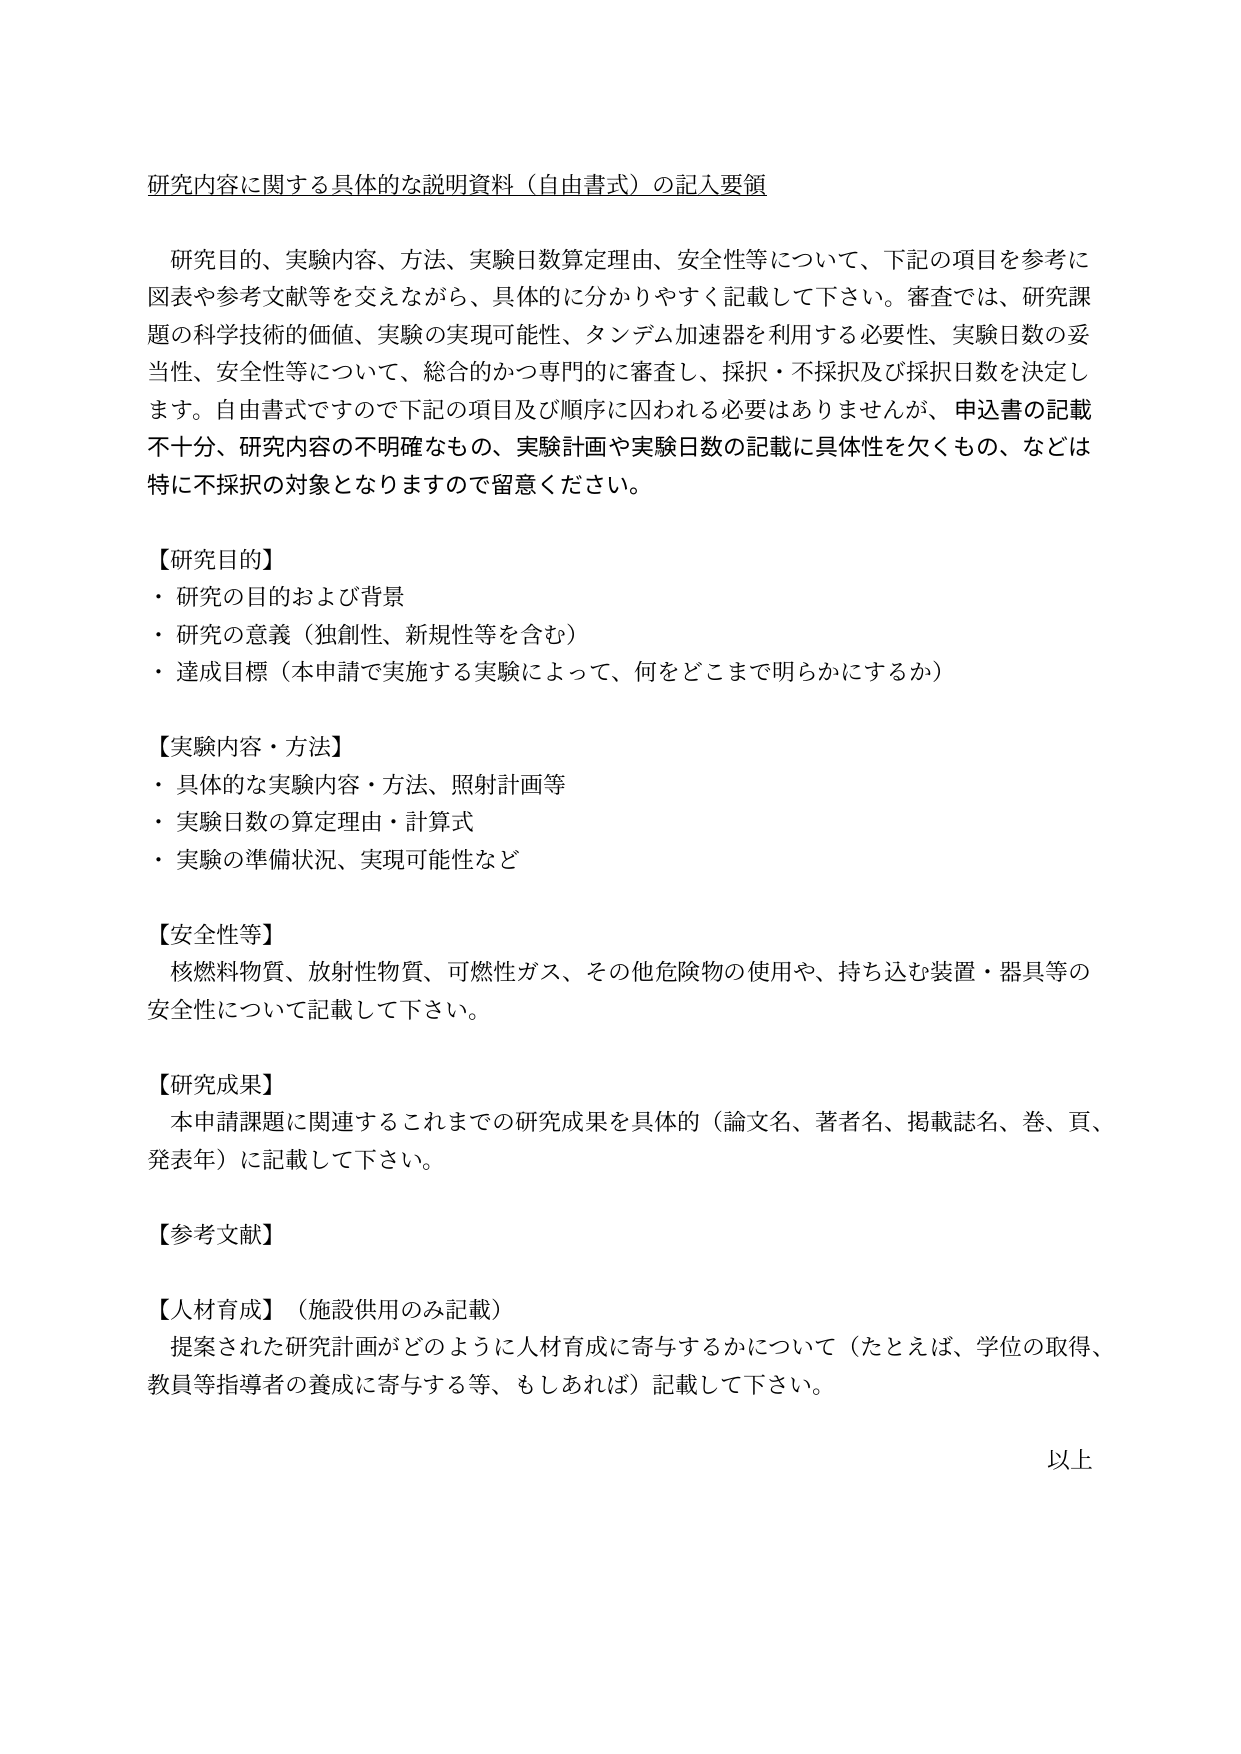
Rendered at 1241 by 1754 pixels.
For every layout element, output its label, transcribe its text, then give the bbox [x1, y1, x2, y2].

text 提案された研究計画がどのように人材育成に寄与するかについて（たとえば、学位の取得、教員等指導者の養成に寄与する等、もしあれば）記載して下さい。 [148, 1327, 1092, 1402]
text 【参考文献】 [148, 1214, 1092, 1252]
text ・ 研究の意義（独創性、新規性等を含む） [148, 614, 1092, 652]
text ・ 具体的な実験内容・方法、照射計画等 [148, 764, 1092, 802]
text 【安全性等】 [148, 914, 1092, 952]
text 研究内容に関する具体的な説明資料（自由書式）の記入要領 [148, 164, 1092, 202]
text 【研究成果】 [148, 1064, 1092, 1102]
text 核燃料物質、放射性物質、可燃性ガス、その他危険物の使用や、持ち込む装置・器具等の安全性について記載して下さい。 [148, 952, 1092, 1027]
text 【実験内容・方法】 [148, 727, 1092, 764]
text 研究目的、実験内容、方法、実験日数算定理由、安全性等について、下記の項目を参考に、図表や参考文献等を交えながら、具体的に分かりやすく記載して下さい。審査では、研究課題の科学技術的価値、実験の実現可能性、タンデム加速器を利用する必要性、実験日数の妥当性、安全性等について、総合的かつ専門的に審査し、採択・不採択及び採択日数を決定します。自由書式ですので下記の項目及び順序に囚われる必要はありませんが、申込書の記載不十分、研究内容の不明確なもの、実験計画や実験日数の記載に具体性を欠くもの、などは特に不採択の対象となりますので留意ください。 [148, 239, 1092, 502]
text 本申請課題に関連するこれまでの研究成果を具体的（論文名、著者名、掲載誌名、巻、頁、発表年）に記載して下さい。 [148, 1102, 1092, 1177]
text ・ 達成目標（本申請で実施する実験によって、何をどこまで明らかにするか） [148, 652, 1092, 689]
text ・ 研究の目的および背景 [148, 577, 1092, 614]
text 以上 [148, 1439, 1092, 1477]
text 【研究目的】 [148, 539, 1092, 577]
text ・ 実験の準備状況、実現可能性など [148, 839, 1092, 877]
text ・ 実験日数の算定理由・計算式 [148, 802, 1092, 839]
text 【人材育成】（施設供用のみ記載） [148, 1289, 1092, 1327]
